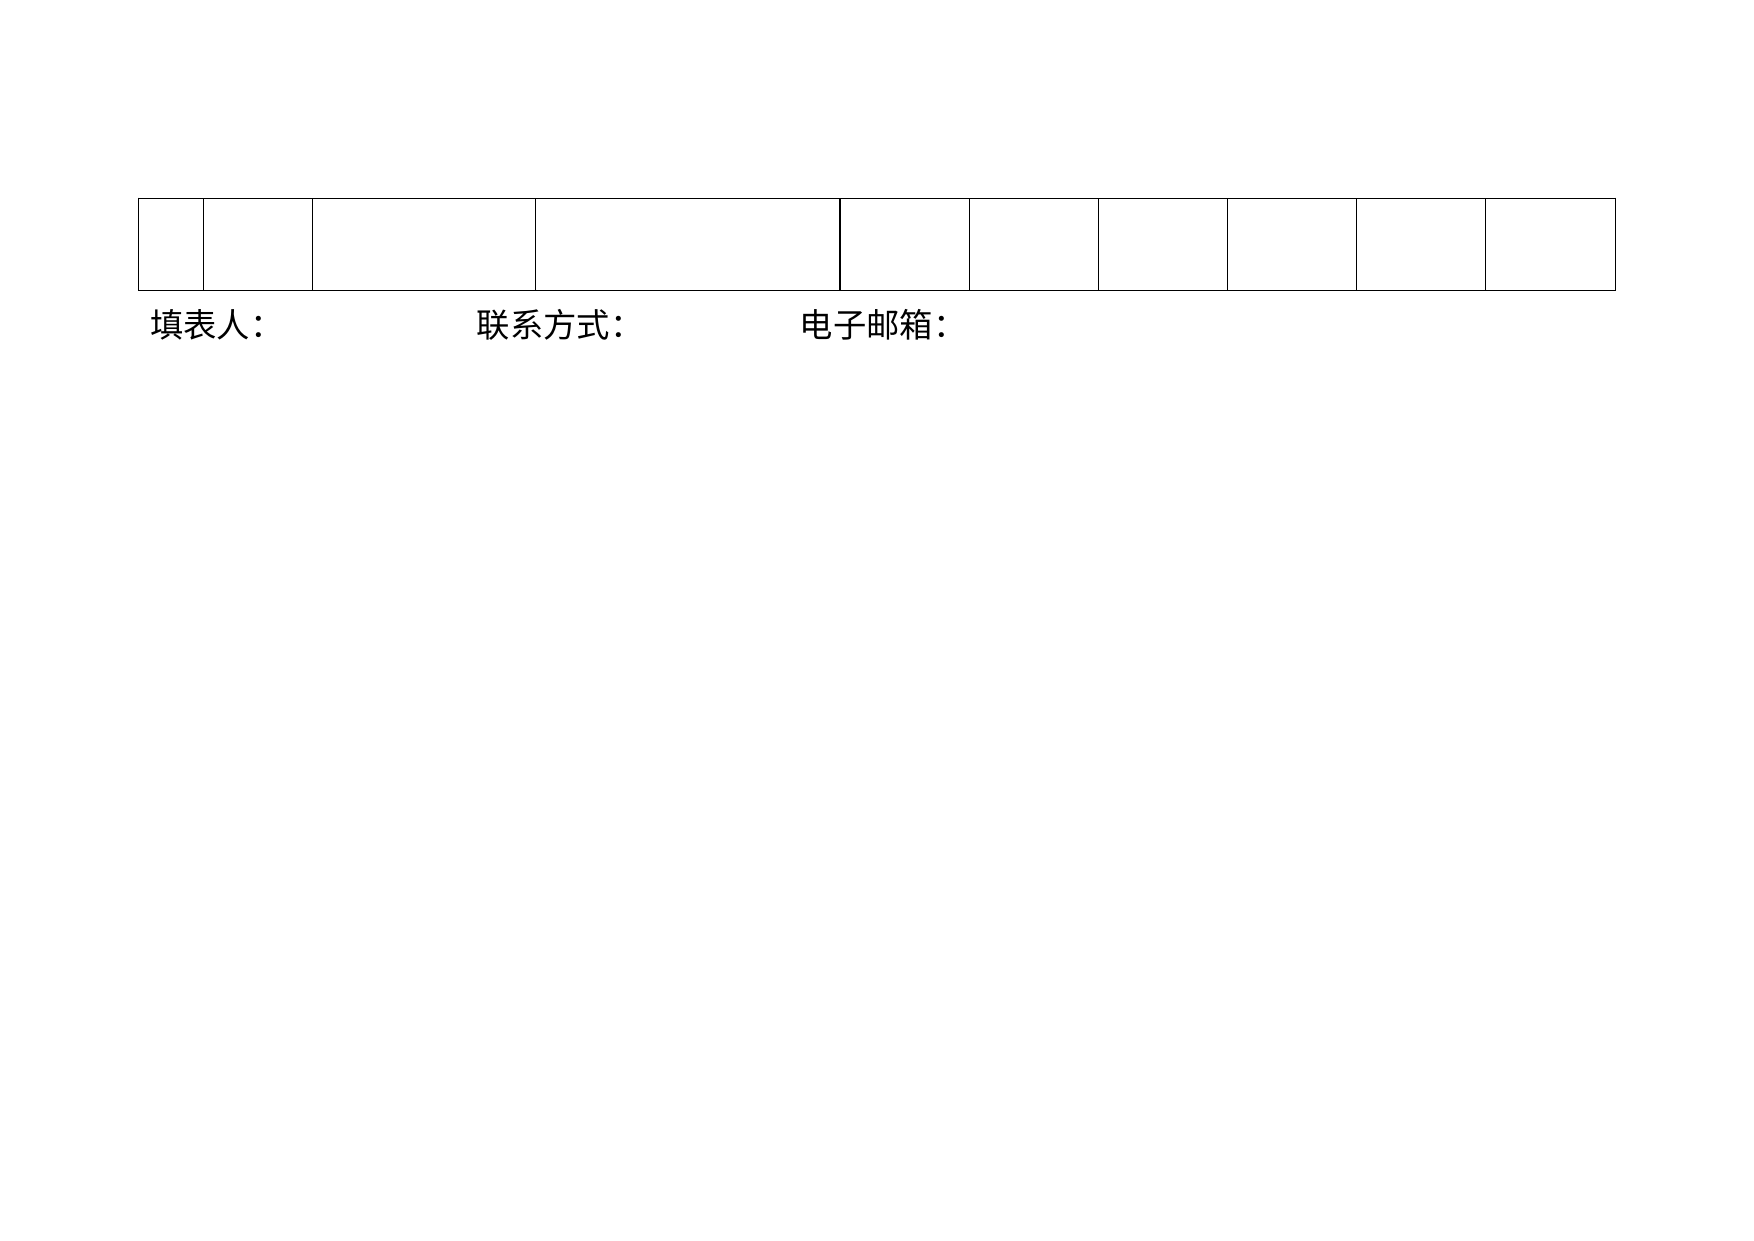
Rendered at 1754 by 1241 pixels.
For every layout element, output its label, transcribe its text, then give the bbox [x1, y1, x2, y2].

table_cell [313, 199, 535, 289]
text 填表人： 联系方式： 电子邮箱： [150, 291, 1604, 356]
table_cell [139, 199, 203, 289]
table_cell [841, 199, 969, 289]
table_cell [1228, 199, 1356, 289]
table_cell [1099, 199, 1227, 289]
table_cell [1357, 199, 1485, 289]
table_cell [970, 199, 1098, 289]
table_cell [204, 199, 312, 289]
table_cell [1486, 199, 1615, 289]
table_cell [536, 199, 839, 289]
